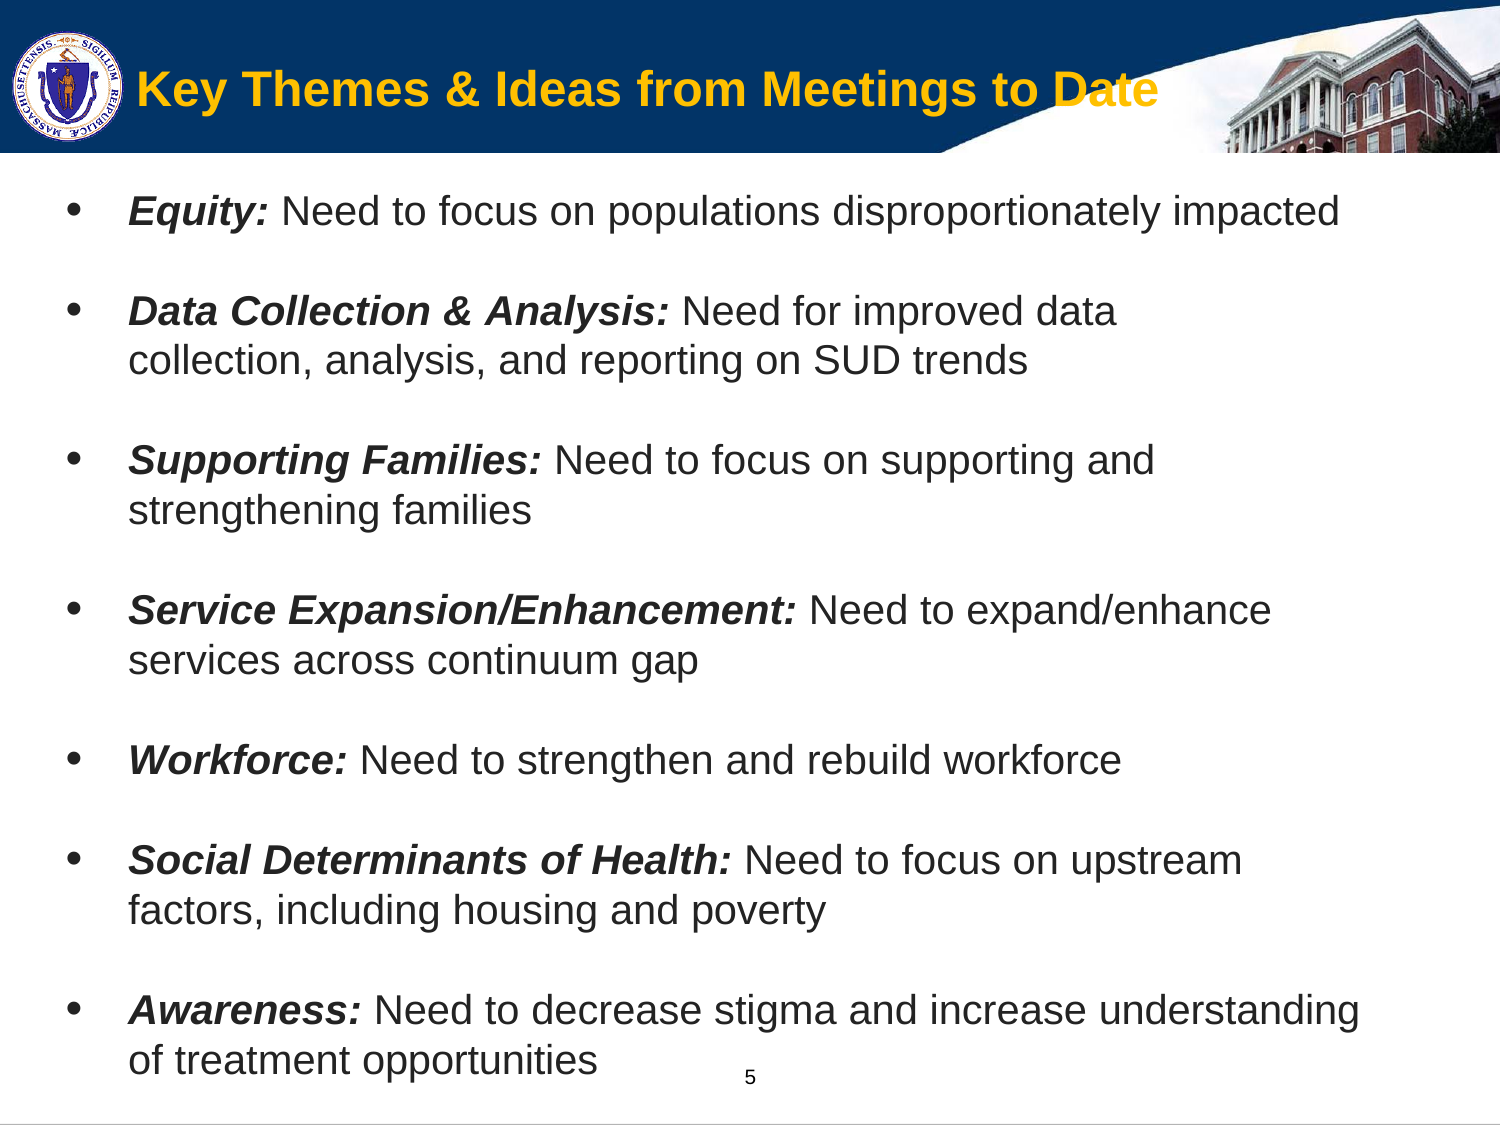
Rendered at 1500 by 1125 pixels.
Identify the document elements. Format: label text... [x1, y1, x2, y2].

list Service Expansion/Enhancement: Need to expand/enhance [65, 579, 1500, 634]
list Equity: Need to focus on populations disproportionately impacted [65, 180, 1500, 236]
list Workforce: Need to strengthen and rebuild workforce [65, 729, 1500, 785]
list Social Determinants of Health: Need to focus on upstream [65, 829, 1500, 885]
list Supporting Families: Need to focus on supporting and [65, 429, 1500, 484]
text services across continuum gap [128, 635, 1500, 683]
picture [0, 0, 1500, 153]
text strengthening families [128, 485, 1500, 533]
list Data Collection & Analysis: Need for improved data collection, analysis, and reporting on SUD trends [65, 281, 1313, 383]
list Awareness: Need to decrease stigma and increase understanding [65, 980, 1500, 1035]
text factors, including housing and poverty [128, 886, 1500, 933]
text of treatment opportunities 5 [128, 1036, 1500, 1088]
